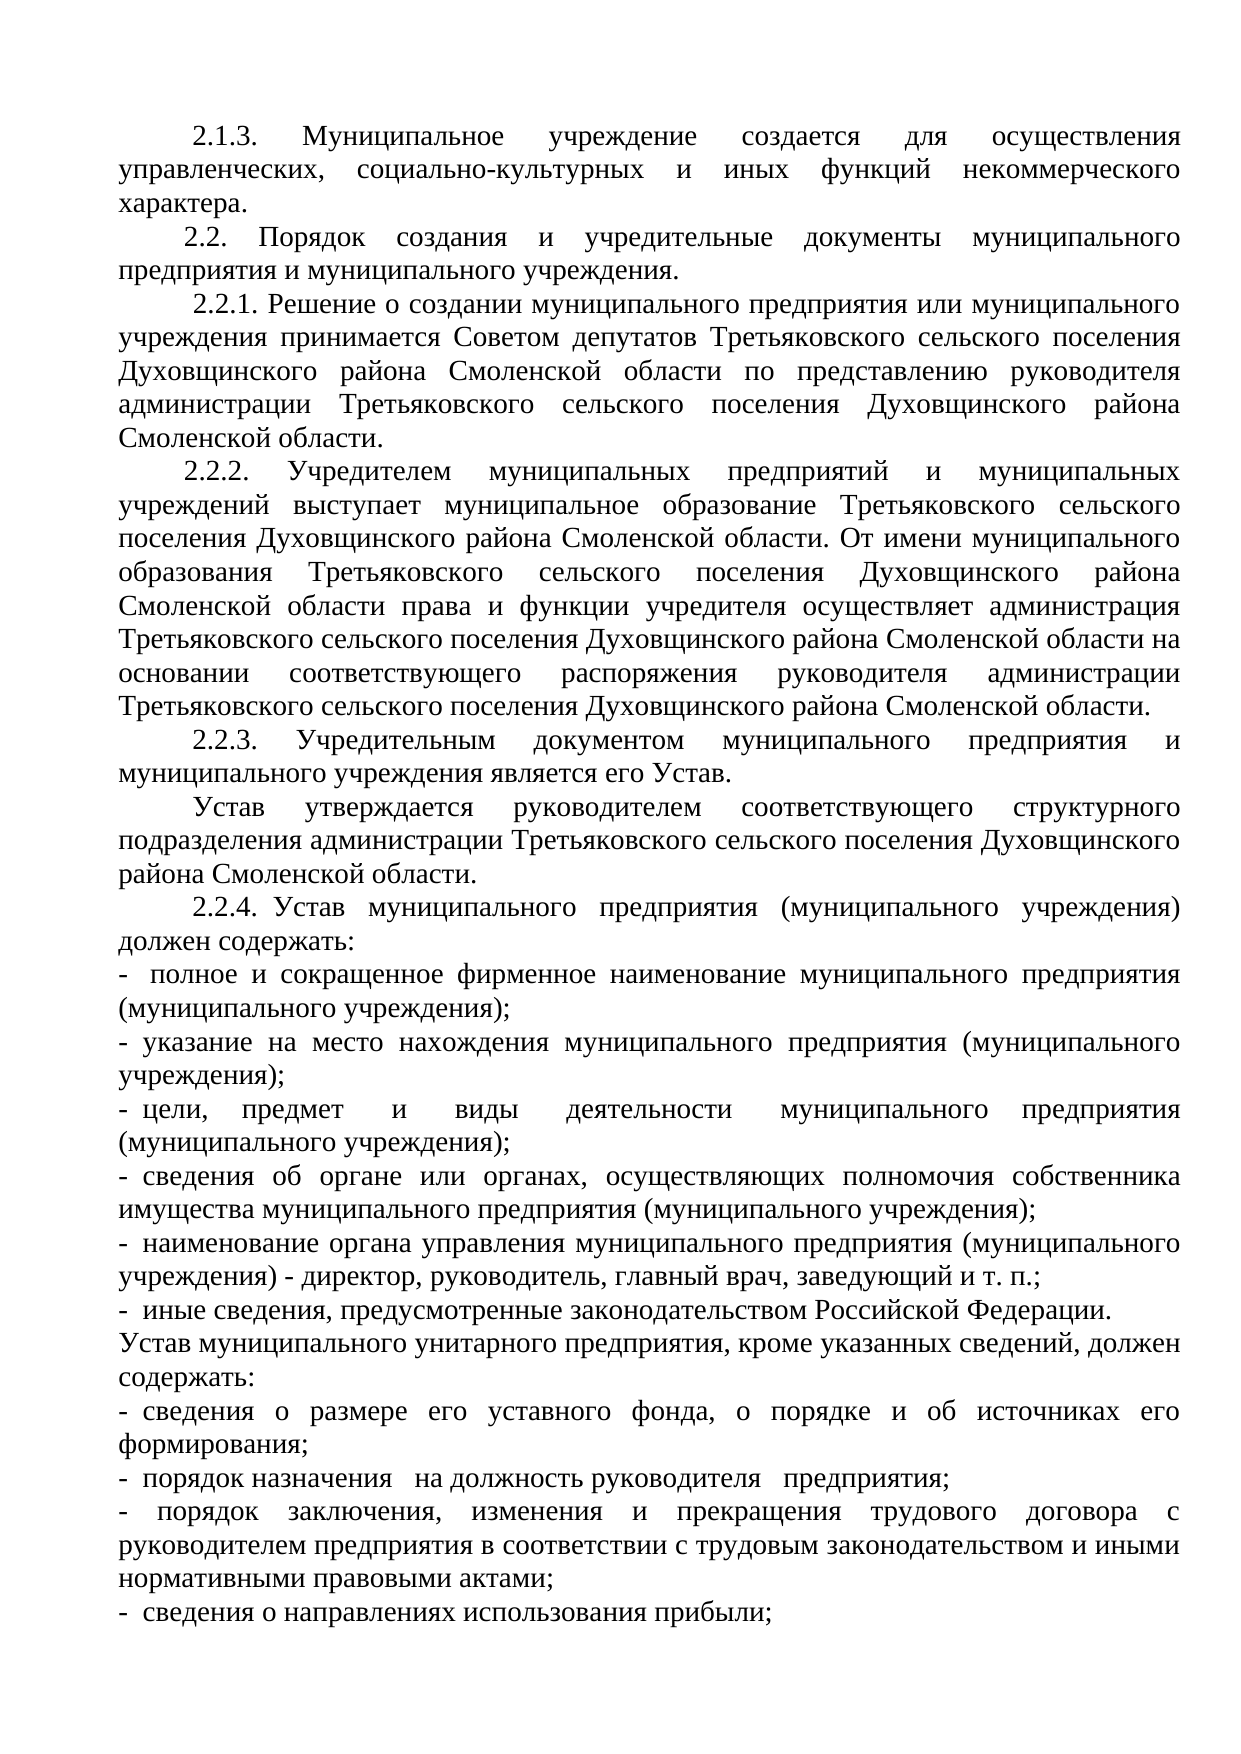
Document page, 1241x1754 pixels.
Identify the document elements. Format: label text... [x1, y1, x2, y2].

text - наименование органа управления муниципального предприятия (муниципального учреждения) - директор, руководитель, главный врач, заведующий и т. п.; [118, 1225, 1181, 1292]
text 2.2.3. Учредительным документом муниципального предприятия и муниципального учреждения является его Устав. [118, 722, 1181, 789]
text Устав муниципального унитарного предприятия, кроме указанных сведений, должен содержать: [118, 1326, 1181, 1393]
text - сведения о направлениях использования прибыли; [118, 1594, 1181, 1627]
text - сведения об органе или органах, осуществляющих полномочия собственника имущества муниципального предприятия (муниципального учреждения); [118, 1158, 1181, 1225]
text 2.2.2. Учредителем муниципальных предприятий и муниципальных учреждений выступает муниципальное образование Третьяковского сельского поселения Духовщинского района Смоленской области. От имени муниципального образования Третьяковского сельского поселения Духовщинского района Смоленской области права и функции учредителя осуществляет администрация Третьяковского сельского поселения Духовщинского района Смоленской области на основании соответствующего распоряжения руководителя администрации Третьяковского сельского поселения Духовщинского района Смоленской области. [118, 453, 1181, 722]
text - иные сведения, предусмотренные законодательством Российской Федерации. [118, 1292, 1181, 1326]
text - сведения о размере его уставного фонда, о порядке и об источниках его формирования; [118, 1393, 1181, 1460]
text 2.2.1. Решение о создании муниципального предприятия или муниципального учреждения принимается Советом депутатов Третьяковского сельского поселения Духовщинского района Смоленской области по представлению руководителя администрации Третьяковского сельского поселения Духовщинского района Смоленской области. [118, 286, 1181, 453]
text - порядок заключения, изменения и прекращения трудового договора с руководителем предприятия в соответствии с трудовым законодательством и иными нормативными правовыми актами; [118, 1493, 1181, 1594]
text - порядок назначения на должность руководителя предприятия; [118, 1460, 1181, 1493]
text - указание на место нахождения муниципального предприятия (муниципального учреждения); [118, 1024, 1181, 1091]
text Устав утверждается руководителем соответствующего структурного подразделения администрации Третьяковского сельского поселения Духовщинского района Смоленской области. [118, 789, 1181, 889]
text 2.1.3. Муниципальное учреждение создается для осуществления управленческих, социально-культурных и иных функций некоммерческого характера. 2.2. Порядок создания и учредительные документы муниципального предприятия и муниципального учреждения. [118, 118, 1181, 286]
text 2.2.4. Устав муниципального предприятия (муниципального учреждения) должен содержать: [118, 889, 1181, 957]
text - полное и сокращенное фирменное наименование муниципального предприятия (муниципального учреждения); [118, 957, 1181, 1024]
text - цели, предмет и виды деятельности муниципального предприятия (муниципального учреждения); [118, 1091, 1181, 1158]
